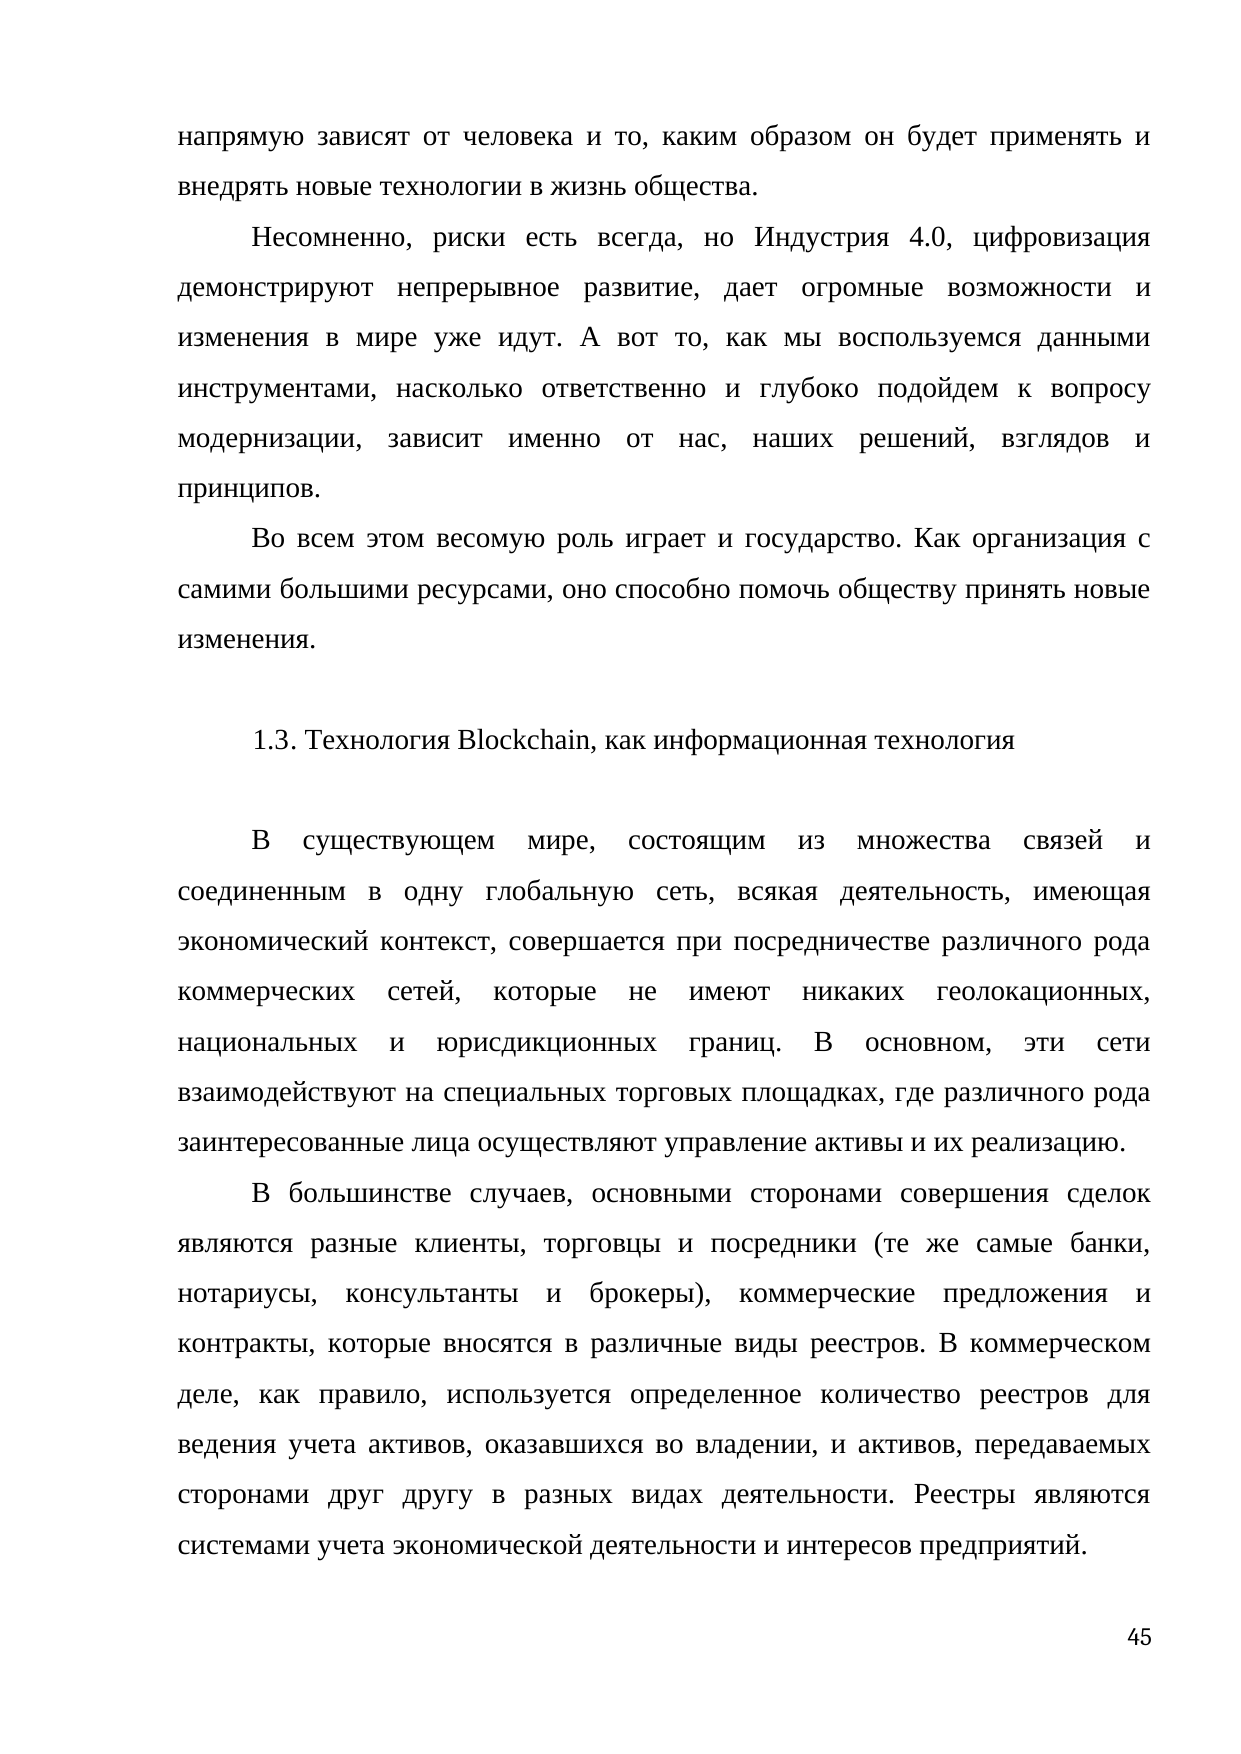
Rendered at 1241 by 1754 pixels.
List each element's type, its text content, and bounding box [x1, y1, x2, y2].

text В существующем мире, состоящим из множества связей и соединенным в одну глобальную сеть, всякая деятельность, имеющая экономический контекст, совершается при посредничестве различного рода коммерческих сетей, которые не имеют никаких геолокационных, национальных и юрисдикционных границ. В основном, эти сети взаимодействуют на специальных торговых площадках, где различного рода заинтересованные лица осуществляют управление активы и их реализацию. [177, 822, 1152, 1158]
list . Технология Blockchain, как информационная технология [252, 722, 1152, 755]
text В большинстве случаев, основными сторонами совершения сделок являются разные клиенты, торговцы и посредники (те же самые банки, нотариусы, консультанты и брокеры), коммерческие предложения и контракты, которые вносятся в различные виды реестров. В коммерческом деле, как правило, используется определенное количество реестров для ведения учета активов, оказавшихся во владении, и активов, передаваемых сторонами друг другу в разных видах деятельности. Реестры являются системами учета экономической деятельности и интересов предприятий. [177, 1175, 1152, 1560]
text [177, 118, 1152, 202]
text Несомненно, риски есть всегда, но Индустрия 4.0, цифровизация демонстрируют непрерывное развитие, дает огромные возможности и изменения в мире уже идут. А вот то, как мы воспользуемся данными инструментами, насколько ответственно и глубоко подойдем к вопросу модернизации, зависит именно от нас, наших решений, взглядов и принципов. [177, 219, 1152, 504]
text Во всем этом весомую роль играет и государство. Как организация с самими большими ресурсами, оно способно помочь обществу принять новые изменения. [177, 521, 1152, 655]
